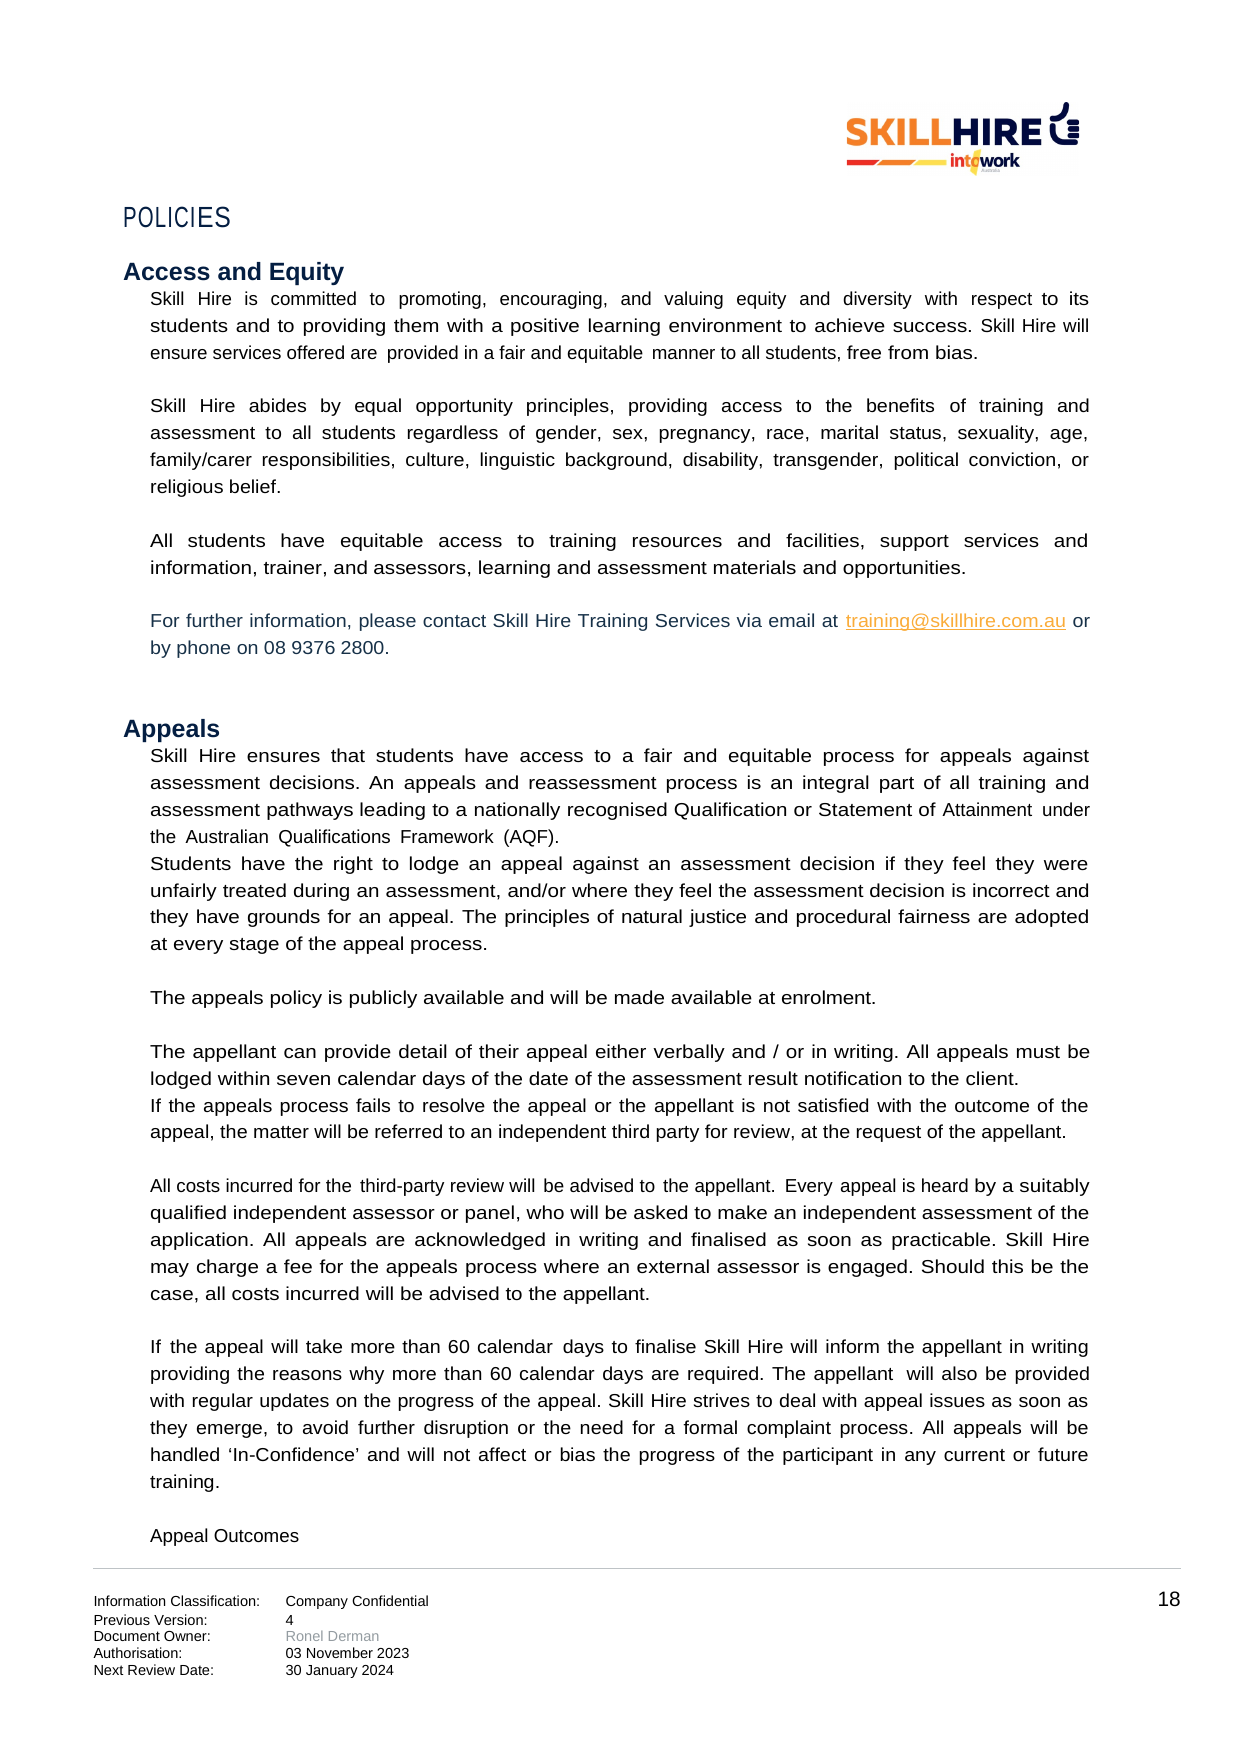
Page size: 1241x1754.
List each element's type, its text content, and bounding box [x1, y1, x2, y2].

subtitle Access and Equity [123, 250, 1121, 288]
text The appeals policy is publicly available and will be made available at enrolment. [150, 987, 1090, 1008]
text If the appeal will take more than 60 calendar days to finalise Skill Hire will inform the appellant in writing providing the reasons why more than 60 calendar days are required. The appellant will also be provided with regular updates on the progress of the appeal. Skill Hire strives to deal with appeal issues as soon as they emerge, to avoid further disruption or the need for a formal complaint process. All appeals will be handled ‘In-Confidence’ and will not affect or bias the progress of the participant in any current or future training. [150, 1336, 1090, 1492]
text For further information, please contact Skill Hire Training Services via email at training@skillhire.com.au or by phone on 08 9376 2800. [150, 610, 1090, 659]
picture [846, 102, 1080, 176]
text Skill Hire ensures that students have access to a fair and equitable process for appeals against assessment decisions. An appeals and reassessment process is an integral part of all training and assessment pathways leading to a nationally recognised Qualification or Statement of Attainment under the Australian Qualifications Framework (AQF). [150, 745, 1090, 847]
text All costs incurred for the third-party review will be advised to the appellant. Every appeal is heard by a suitably qualified independent assessor or panel, who will be asked to make an independent assessment of the application. All appeals are acknowledged in writing and finalised as soon as practicable. Skill Hire may charge a fee for the appeals process where an external assessor is engaged. Should this be the case, all costs incurred will be advised to the appellant. [150, 1175, 1090, 1304]
text Skill Hire abides by equal opportunity principles, providing access to the benefits of training and assessment to all students regardless of gender, sex, pregnancy, race, marital status, sexuality, age, family/carer responsibilities, culture, linguistic background, disability, transgender, political conviction, or religious belief. [150, 395, 1090, 497]
text If the appeals process fails to resolve the appeal or the appellant is not satisfied with the outcome of the appeal, the matter will be referred to an independent third party for review, at the request of the appellant. [150, 1094, 1090, 1143]
text Students have the right to lodge an appeal against an assessment decision if they feel they were unfairly treated during an assessment, and/or where they feel the assessment decision is incorrect and they have grounds for an appeal. The principles of natural justice and procedural fairness are adopted at every stage of the appeal process. [150, 852, 1090, 955]
text The appellant can provide detail of their appeal either verbally and / or in writing. All appeals must be lodged within seven calendar days of the date of the assessment result notification to the client. [150, 1041, 1090, 1089]
text Appeal Outcomes [150, 1524, 1090, 1546]
text All students have equitable access to training resources and facilities, support services and information, trainer, and assessors, learning and assessment materials and opportunities. [150, 529, 1090, 578]
text Skill Hire is committed to promoting, encouraging, and valuing equity and diversity with respect to its students and to providing them with a positive learning environment to achieve success. Skill Hire will ensure services offered are provided in a fair and equitable manner to all students, free from bias. [150, 288, 1090, 363]
subtitle Appeals [123, 707, 1121, 745]
subtitle POLICIES [123, 200, 1121, 233]
